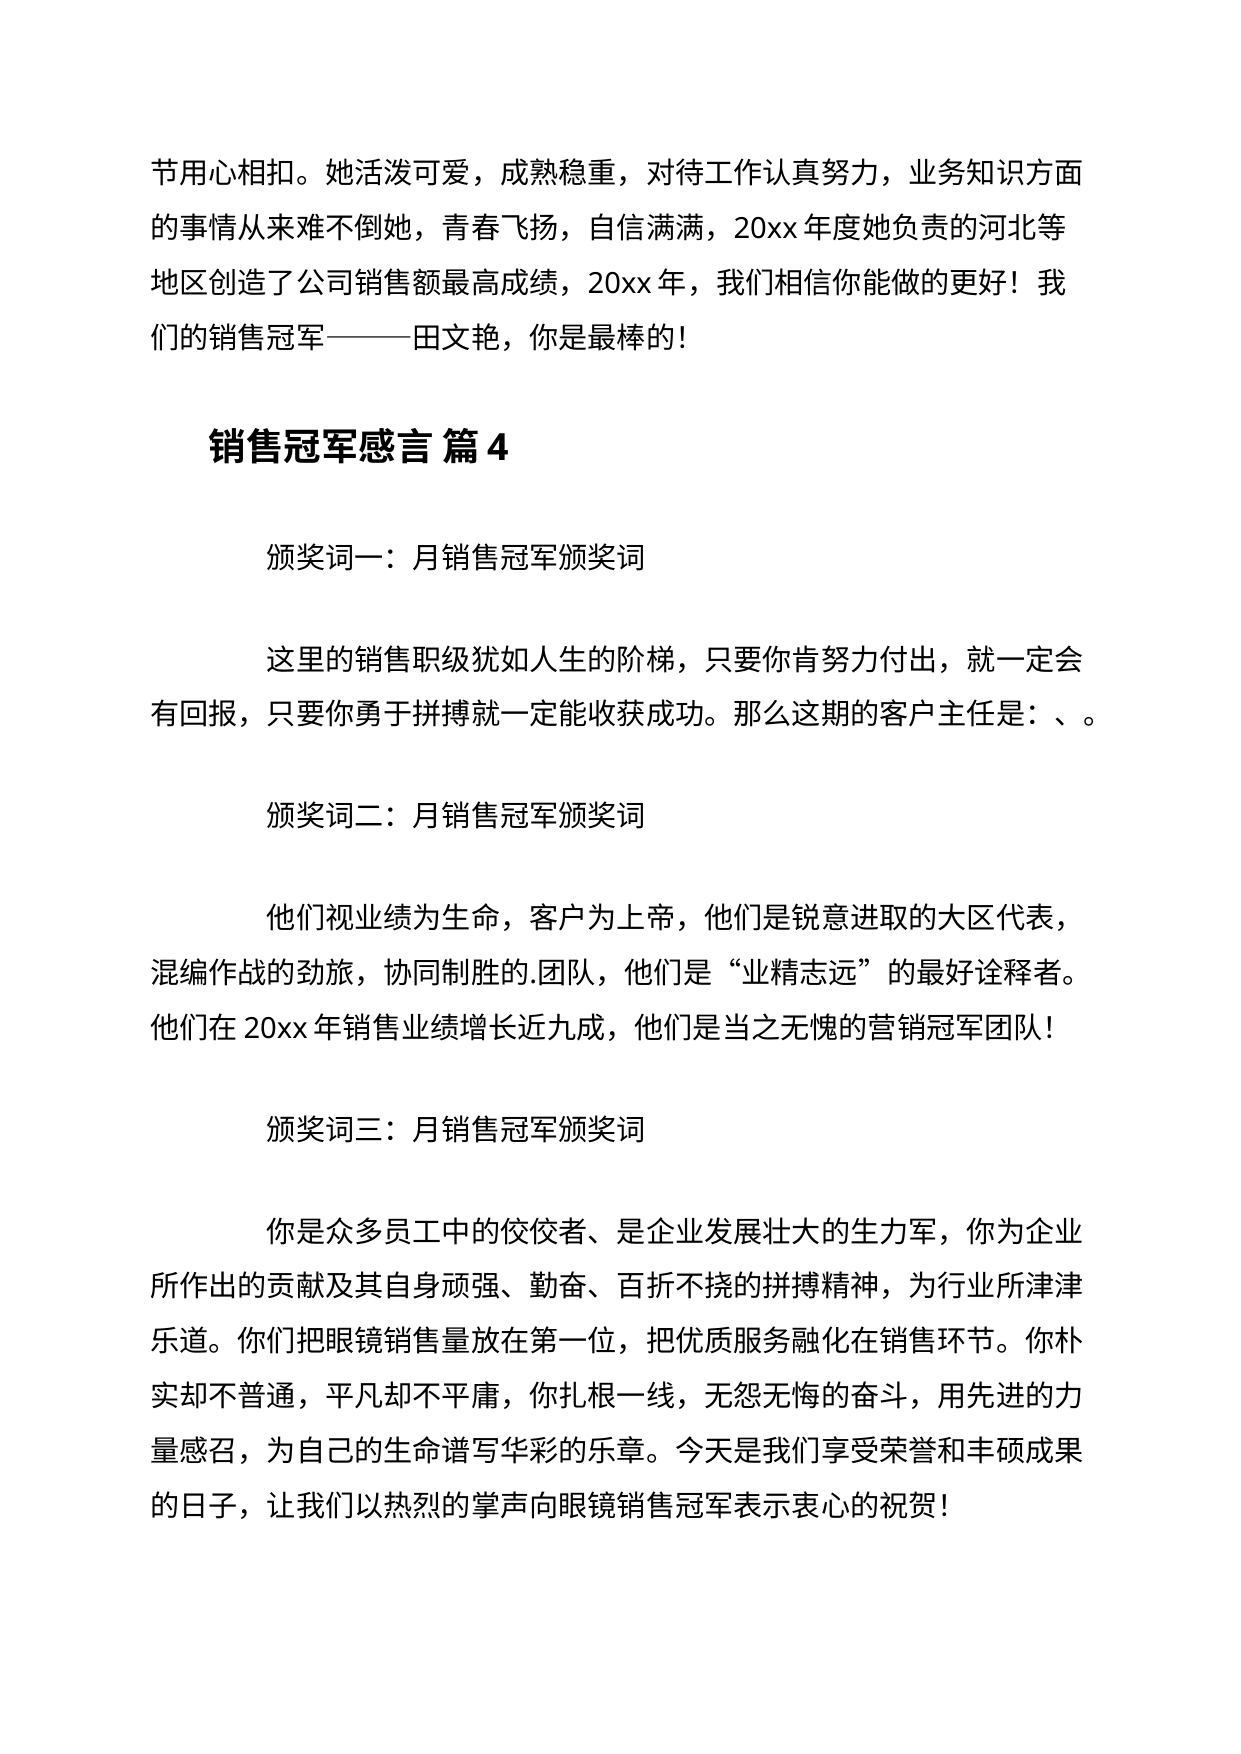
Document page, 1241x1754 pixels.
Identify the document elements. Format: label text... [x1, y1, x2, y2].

text 颁奖词一：月销售冠军颁奖词 [150, 534, 1090, 577]
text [150, 150, 1090, 357]
text 销售冠军感言 篇4 [150, 417, 1090, 471]
text 他们视业绩为生命，客户为上帝，他们是锐意进取的大区代表，混编作战的劲旅，协同制胜的.团队，他们是“业精志远”的最好诠释者。他们在20xx年销售业绩增长近九成，他们是当之无愧的营销冠军团队！ [150, 894, 1090, 1047]
text 颁奖词二：月销售冠军颁奖词 [150, 793, 1090, 835]
text 颁奖词三：月销售冠军颁奖词 [150, 1106, 1090, 1149]
text 你是众多员工中的佼佼者、是企业发展壮大的生力军，你为企业所作出的贡献及其自身顽强、勤奋、百折不挠的拼搏精神，为行业所津津乐道。你们把眼镜销售量放在第一位，把优质服务融化在销售环节。你朴实却不普通，平凡却不平庸，你扎根一线，无怨无悔的奋斗，用先进的力量感召，为自己的生命谱写华彩的乐章。今天是我们享受荣誉和丰硕成果的日子，让我们以热烈的掌声向眼镜销售冠军表示衷心的祝贺！ [150, 1208, 1090, 1525]
text 这里的销售职级犹如人生的阶梯，只要你肯努力付出，就一定会有回报，只要你勇于拼搏就一定能收获成功。那么这期的客户主任是：、。 [150, 636, 1090, 733]
